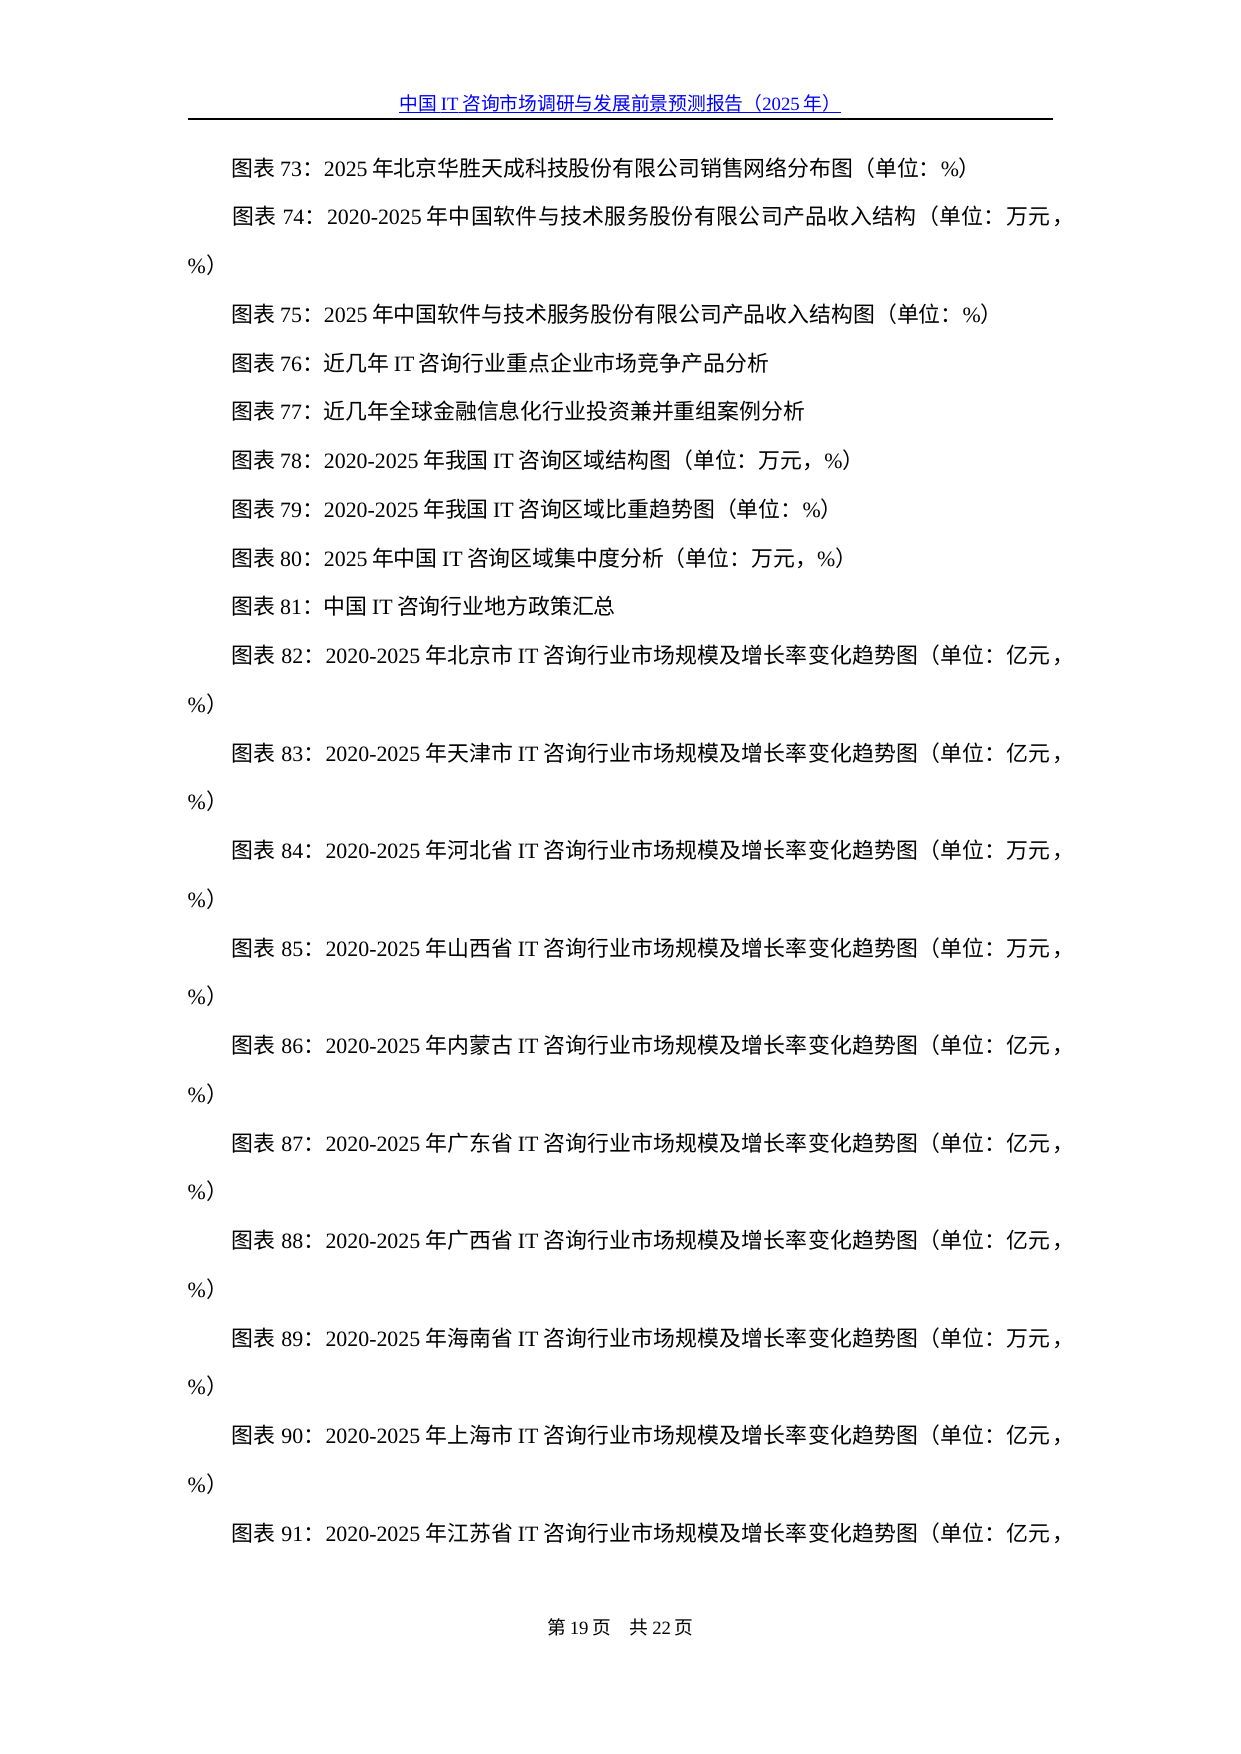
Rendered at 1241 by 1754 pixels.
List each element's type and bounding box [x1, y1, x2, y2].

text [187, 150, 1053, 1548]
